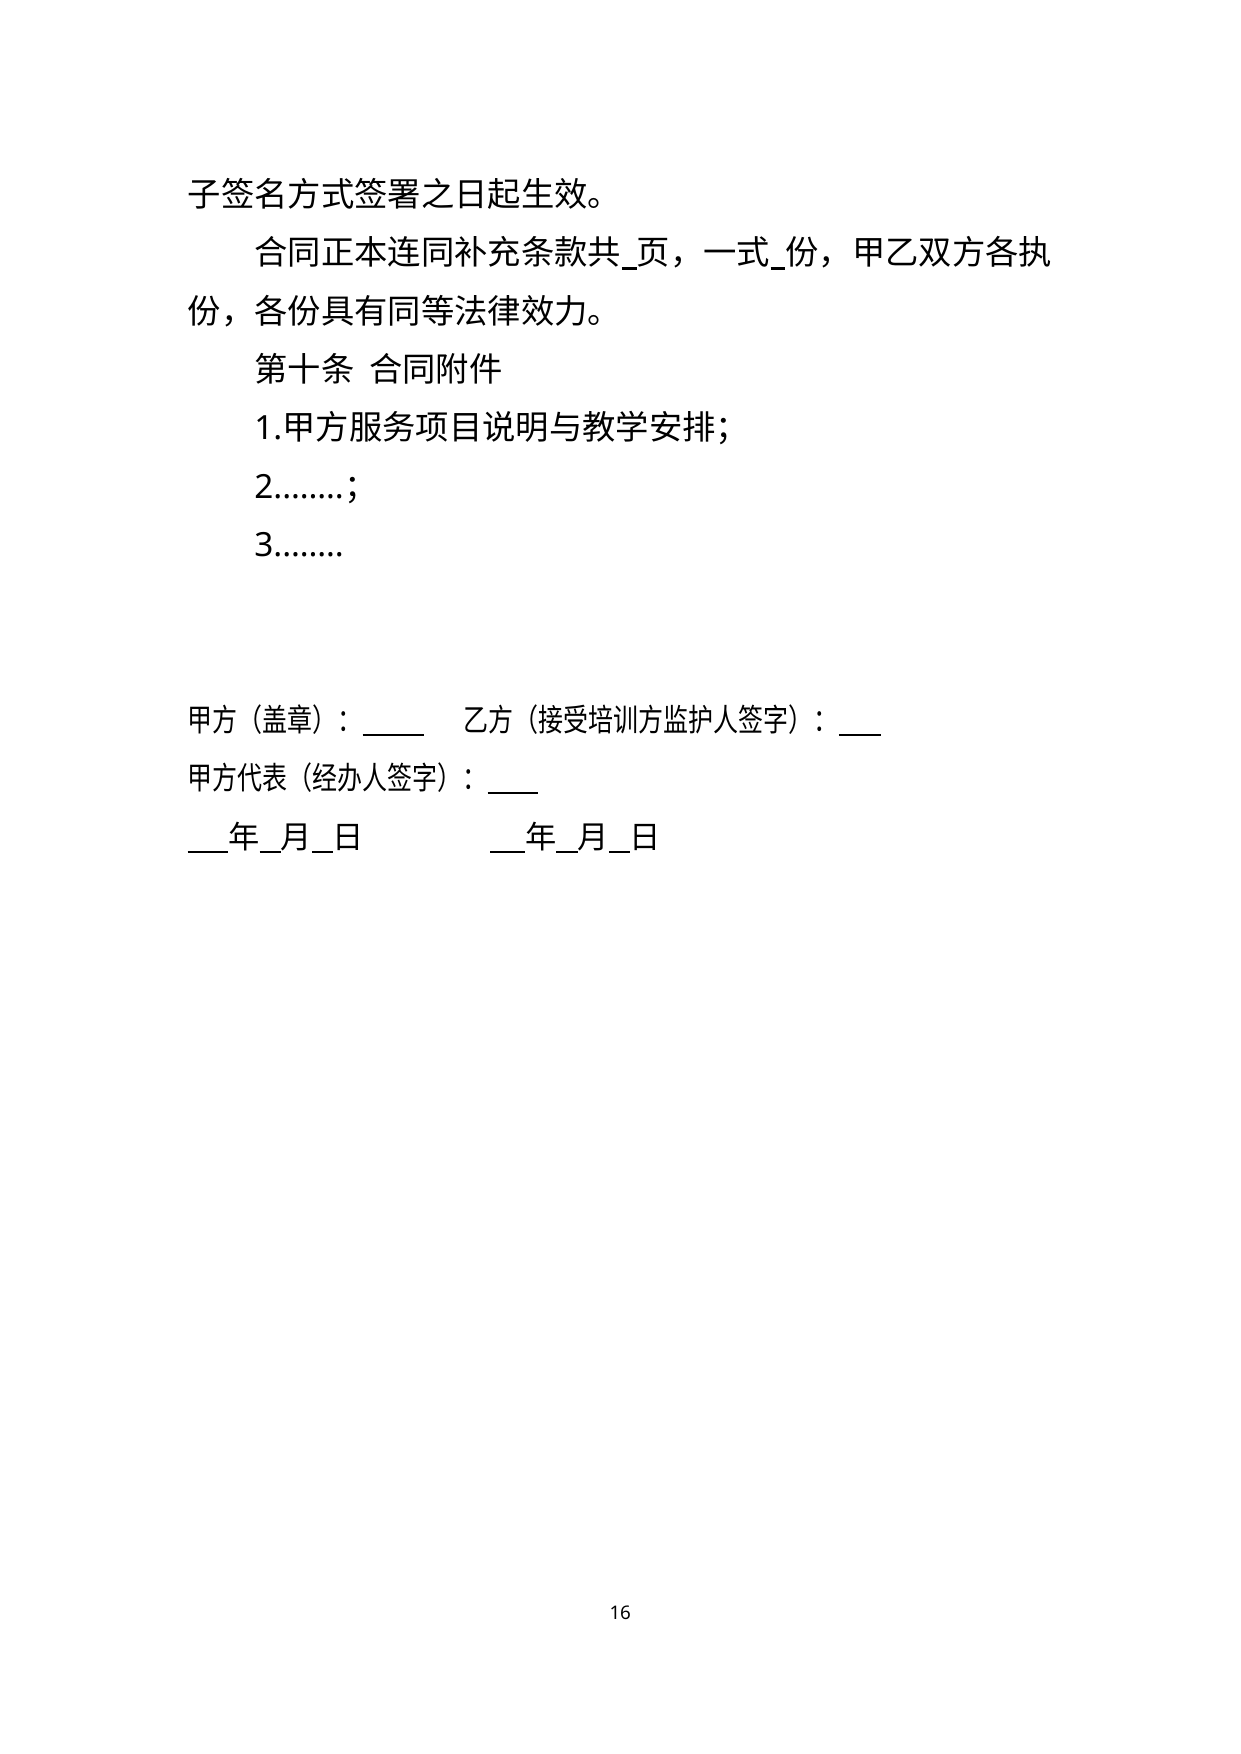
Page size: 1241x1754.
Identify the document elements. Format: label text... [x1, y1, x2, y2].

text 甲方代表（经办人签字）： [187, 743, 1053, 801]
text 年 月 日 年 月 日 [187, 801, 1053, 860]
text 3.……. [187, 510, 1053, 568]
text 1.甲方服务项目说明与教学安排； [187, 393, 1053, 451]
text 合同正本连同补充条款共 页，一式 份，甲乙双方各执 份，各份具有同等法律效力。 [187, 218, 1053, 335]
text 2.…….； [187, 451, 1053, 510]
text 甲方（盖章）： 乙方（接受培训方监护人签字）： [187, 685, 1053, 743]
text 第十条 合同附件 [187, 335, 1053, 393]
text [187, 160, 1053, 218]
